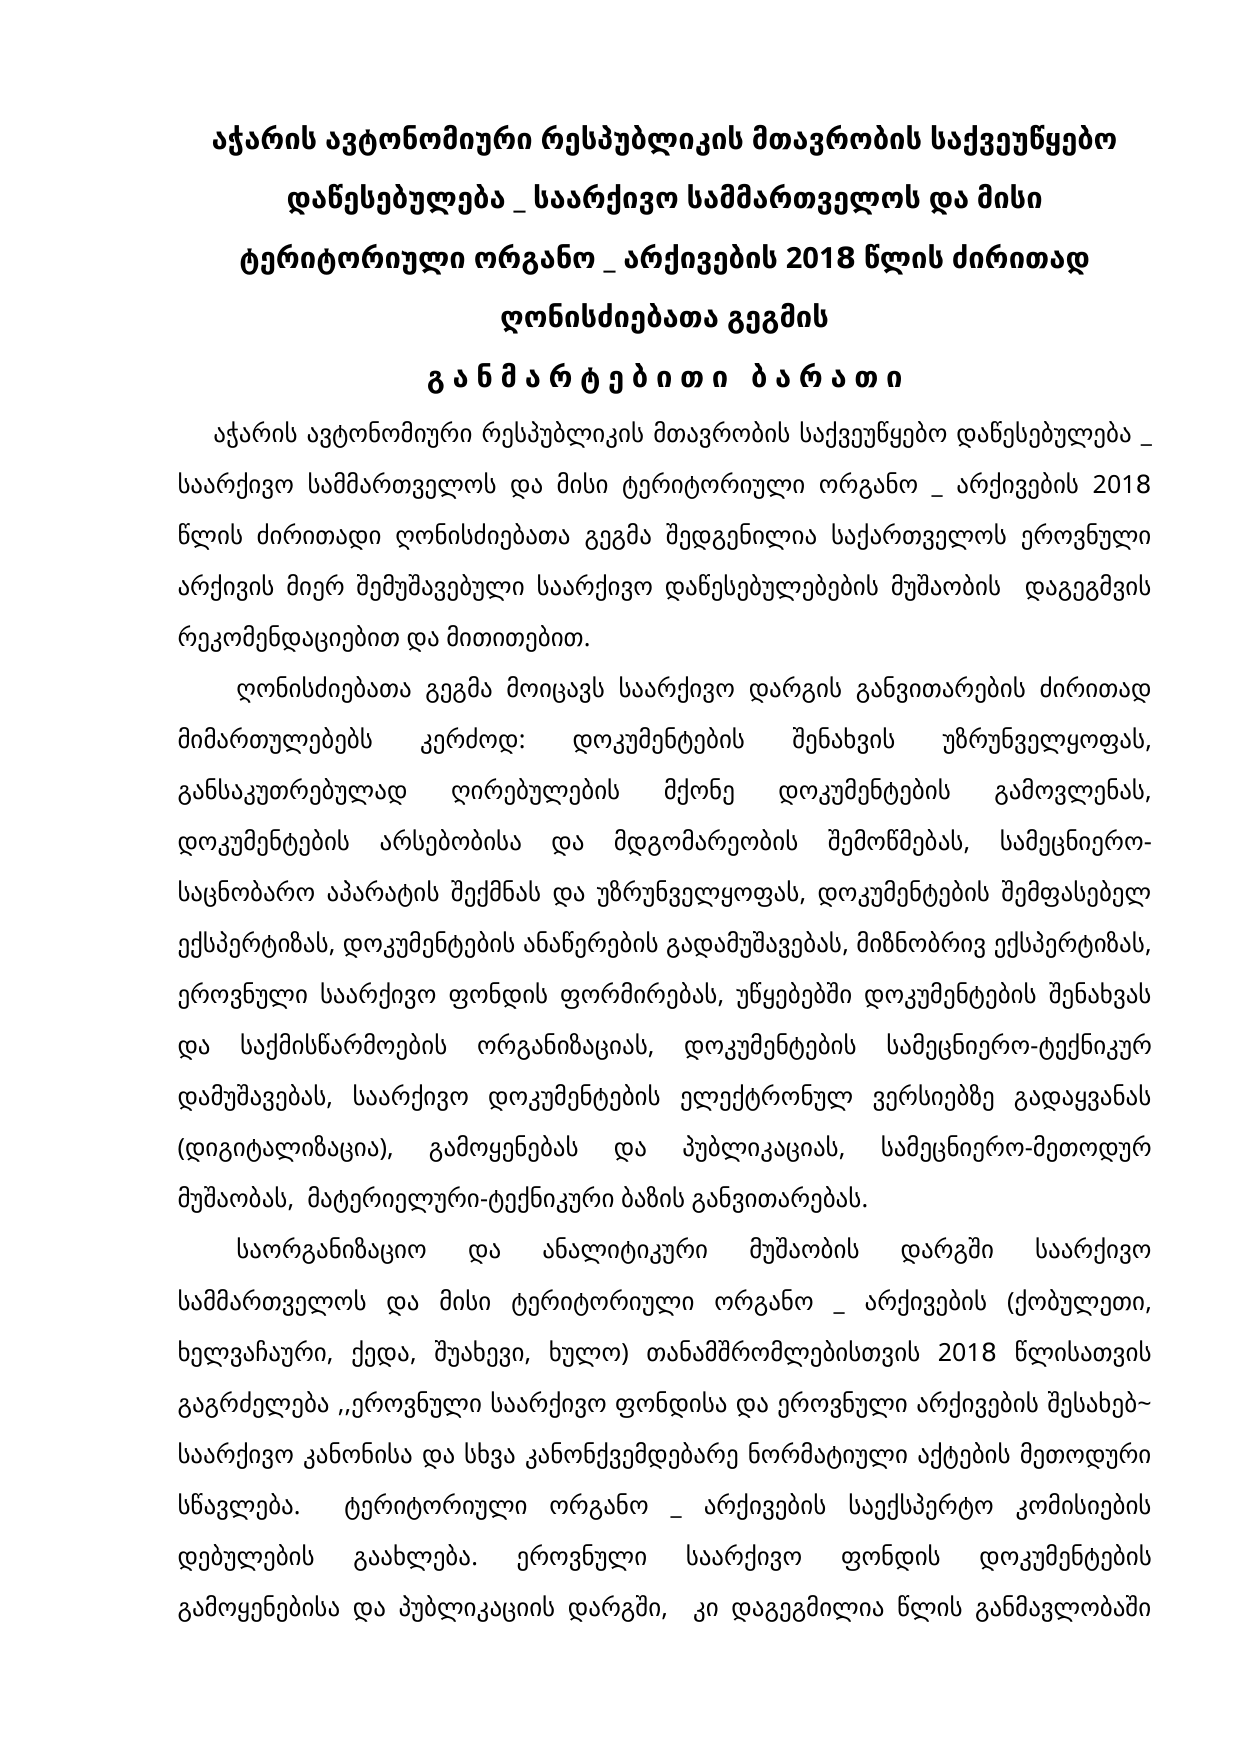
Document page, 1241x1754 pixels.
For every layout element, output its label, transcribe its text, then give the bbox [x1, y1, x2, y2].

text აჭარის ავტონომიური რესპუბლიკის მთავრობის საქვეუწყებო დაწესებულება _ საარქივო სამმართველოს და მისი ტერიტორიული ორგანო _ არქივების 2018 წლის ძირითად ღონისძიებათა გეგმის [177, 118, 1152, 336]
text აჭარის ავტონომიური რესპუბლიკის მთავრობის საქვეუწყებო დაწესებულება _ საარქივო სამმართველოს და მისი ტერიტორიული ორგანო _ არქივების 2018 წლის ძირითადი ღონისძიებათა გეგმა შედგენილია საქართველოს ეროვნული არქივის მიერ შემუშავებული საარქივო დაწესებულებების მუშაობის დაგეგმვის რეკომენდაციებით და მითითებით. [177, 416, 1152, 654]
text გ ა ნ მ ა რ ტ ე ბ ი თ ი ბ ა რ ა თ ი [177, 356, 1152, 396]
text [177, 1232, 1152, 1623]
text ღონისძიებათა გეგმა მოიცავს საარქივო დარგის განვითარების ძირითად მიმართულებებს კერძოდ: დოკუმენტების შენახვის უზრუნველყოფას, განსაკუთრებულად ღირებულების მქონე დოკუმენტების გამოვლენას, დოკუმენტების არსებობისა და მდგომარეობის შემოწმებას, სამეცნიერო-საცნობარო აპარატის შექმნას და უზრუნველყოფას, დოკუმენტების შემფასებელ ექსპერტიზას, დოკუმენტების ანაწერების გადამუშავებას, მიზნობრივ ექსპერტიზას, ეროვნული საარქივო ფონდის ფორმირებას, უწყებებში დოკუმენტების შენახვას და საქმისწარმოების ორგანიზაციას, დოკუმენტების სამეცნიერო-ტექნიკურ დამუშავებას, საარქივო დოკუმენტების ელექტრონულ ვერსიებზე გადაყვანას (დიგიტალიზაცია), გამოყენებას და პუბლიკაციას, სამეცნიერო-მეთოდურ მუშაობას, მატერიელური-ტექნიკური ბაზის განვითარებას. [177, 671, 1152, 1215]
